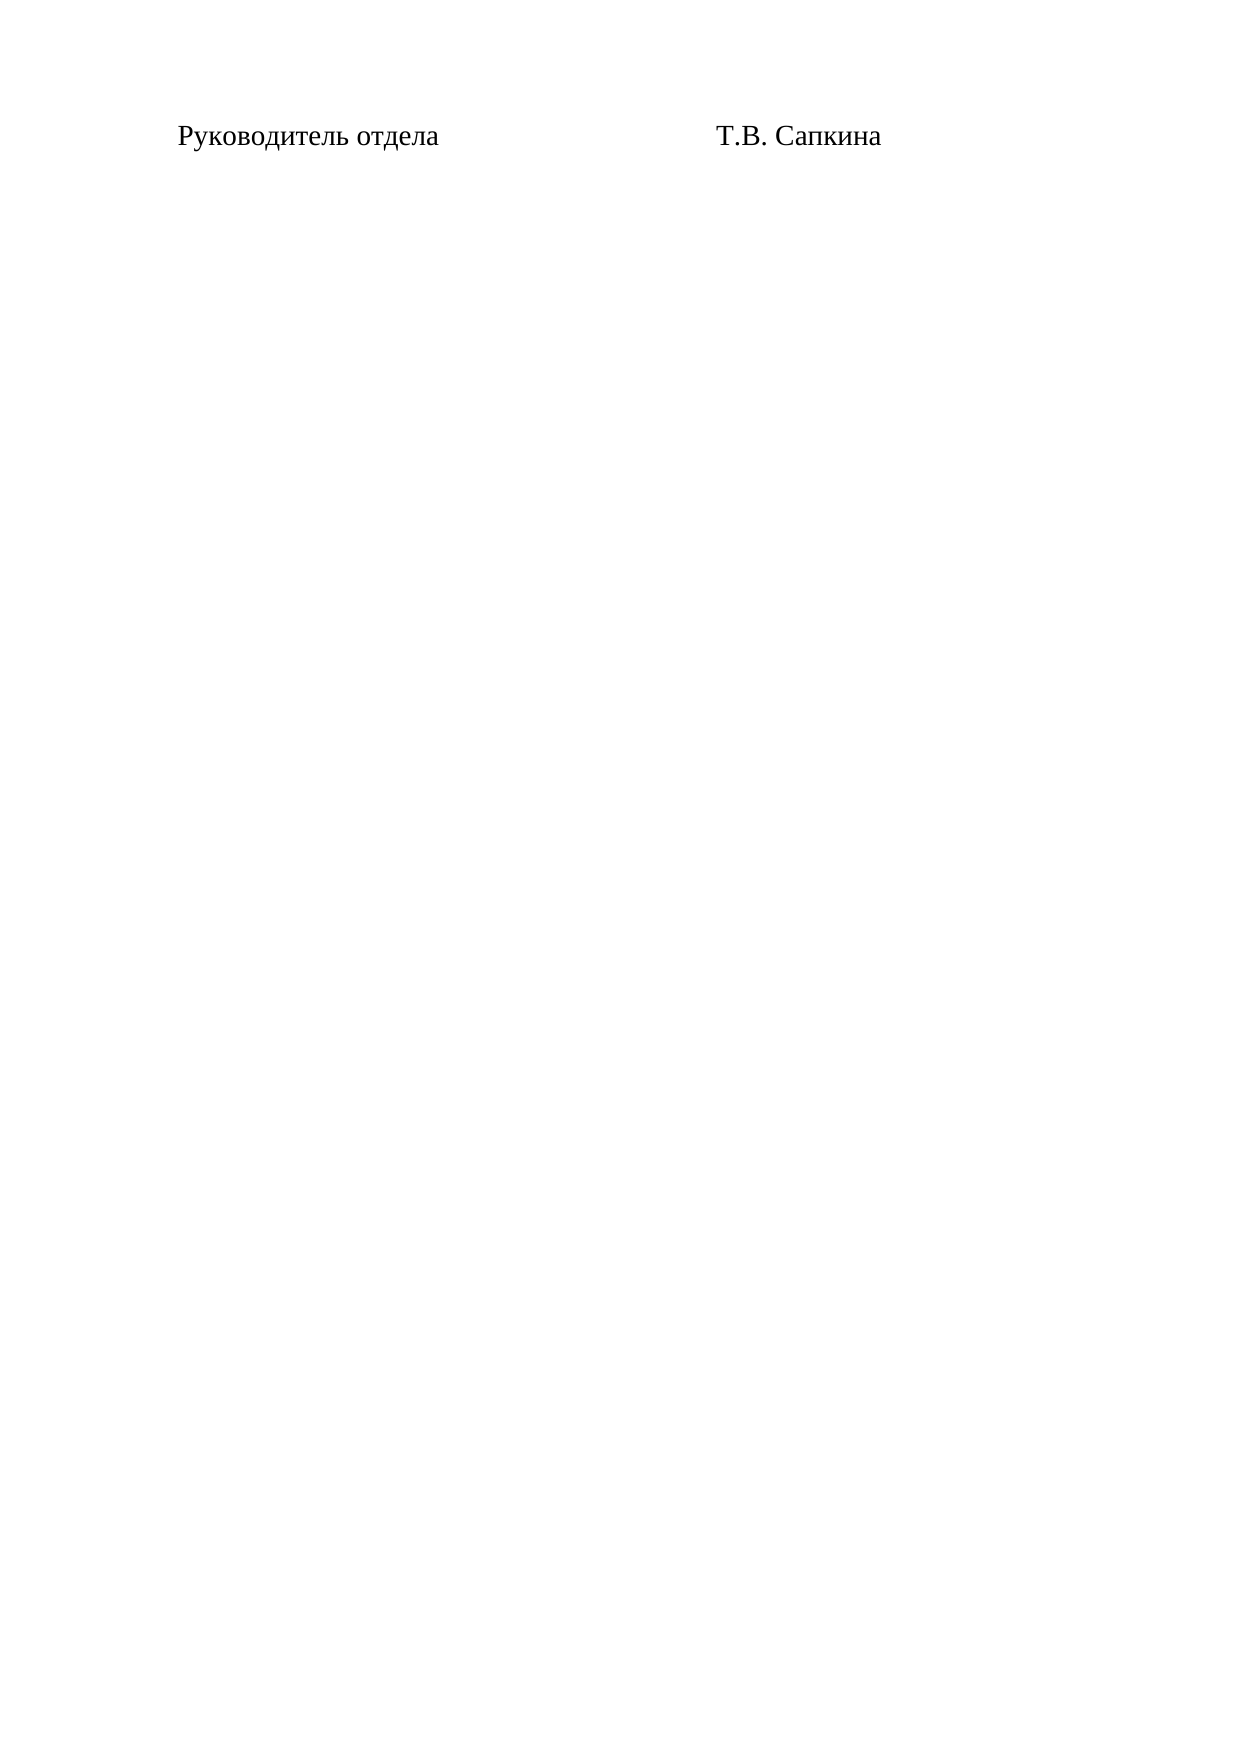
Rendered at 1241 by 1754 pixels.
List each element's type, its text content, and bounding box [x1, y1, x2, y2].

text Руководитель отдела Т.В. Сапкина [177, 118, 1152, 152]
